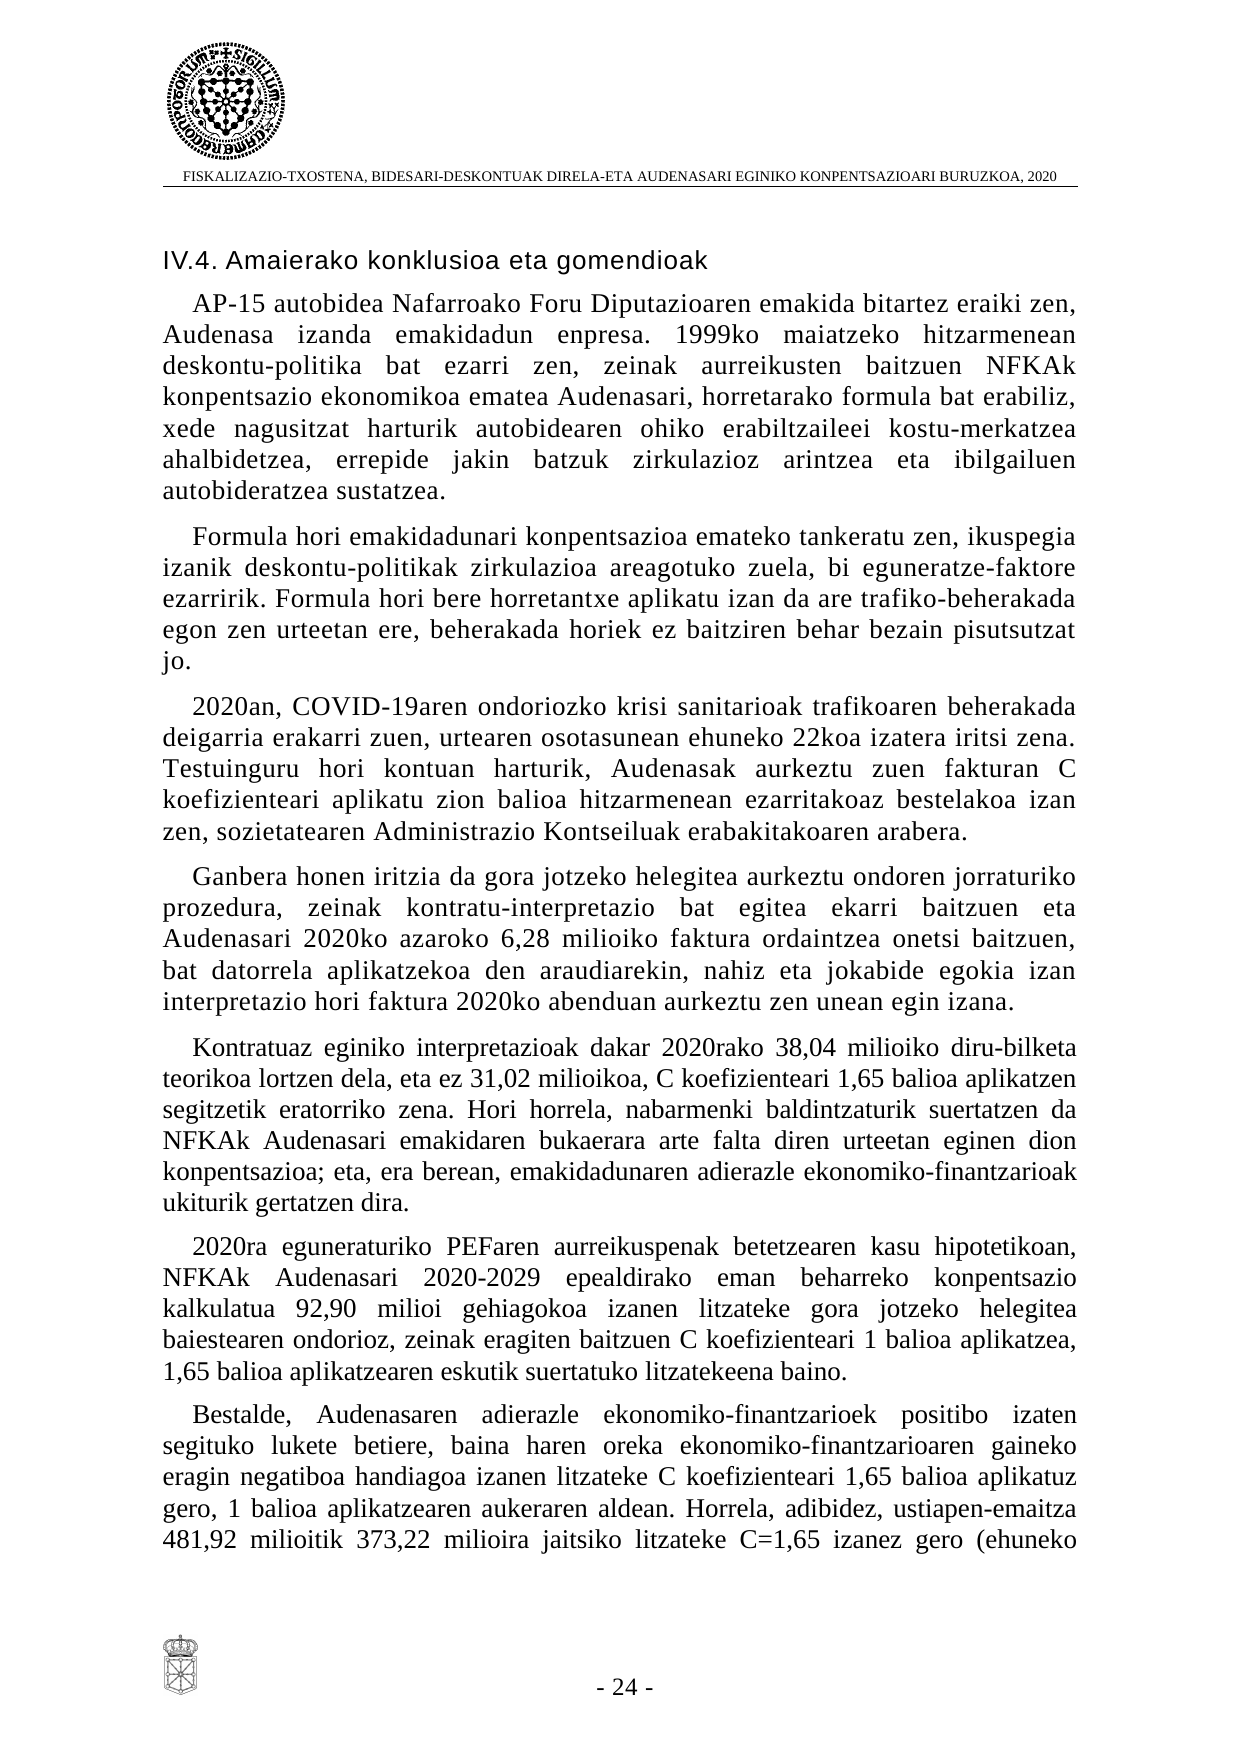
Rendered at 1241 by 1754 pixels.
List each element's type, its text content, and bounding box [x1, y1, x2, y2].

picture [162, 1634, 199, 1696]
text Kontratuaz eginiko interpretazioak dakar 2020rako 38,04 milioiko diru-bilketa teorikoa lortzen dela, eta ez 31,02 milioikoa, C koefizienteari 1,65 balioa aplikatzen segitzetik eratorriko zena. Hori horrela, nabarmenki baldintzaturik suertatzen da NFKAk Audenasari emakidaren bukaerara arte falta diren urteetan eginen dion konpentsazioa; eta, era berean, emakidadunaren adierazle ekonomiko-finantzarioak ukiturik gertatzen dira. [162, 1031, 1078, 1217]
text AP-15 autobidea Nafarroako Foru Diputazioaren emakida bitartez eraiki zen, Audenasa izanda emakidadun enpresa. 1999ko maiatzeko hitzarmenean deskontu-politika bat ezarri zen, zeinak aurreikusten baitzuen NFKAk konpentsazio ekonomikoa ematea Audenasari, horretarako formula bat erabiliz, xede nagusitzat harturik autobidearen ohiko erabiltzaileei kostu-merkatzea ahalbidetzea, errepide jakin batzuk zirkulazioz arintzea eta ibilgailuen autobideratzea sustatzea. [162, 287, 1078, 505]
text 2020an, COVID-19aren ondoriozko krisi sanitarioak trafikoaren beherakada deigarria erakarri zuen, urtearen osotasunean ehuneko 22koa izatera iritsi zena. Testuinguru hori kontuan harturik, Audenasak aurkeztu zuen fakturan C koefizienteari aplikatu zion balioa hitzarmenean ezarritakoaz bestelakoa izan zen, sozietatearen Administrazio Kontseiluak erabakitakoaren arabera. [162, 690, 1078, 846]
text 2020ra eguneraturiko PEFaren aurreikuspenak betetzearen kasu hipotetikoan, NFKAk Audenasari 2020-2029 epealdirako eman beharreko konpentsazio kalkulatua 92,90 milioi gehiagokoa izanen litzateke gora jotzeko helegitea baiestearen ondorioz, zeinak eragiten baitzuen C koefizienteari 1 balioa aplikatzea, 1,65 balioa aplikatzearen eskutik suertatuko litzatekeena baino. [162, 1230, 1078, 1386]
text Formula hori emakidadunari konpentsazioa emateko tankeratu zen, ikuspegia izanik deskontu-politikak zirkulazioa areagotuko zuela, bi eguneratze-faktore ezarririk. Formula hori bere horretantxe aplikatu izan da are trafiko-beherakada egon zen urteetan ere, beherakada horiek ez baitziren behar bezain pisutsutzat jo. [162, 520, 1078, 675]
text IV.4. Amaierako konklusioa eta gomendioak [162, 245, 1078, 274]
picture [162, 38, 289, 164]
text Ganbera honen iritzia da gora jotzeko helegitea aurkeztu ondoren jorraturiko prozedura, zeinak kontratu-interpretazio bat egitea ekarri baitzuen eta Audenasari 2020ko azaroko 6,28 milioiko faktura ordaintzea onetsi baitzuen, bat datorrela aplikatzekoa den araudiarekin, nahiz eta jokabide egokia izan interpretazio hori faktura 2020ko abenduan aurkeztu zen unean egin izana. [162, 860, 1078, 1016]
